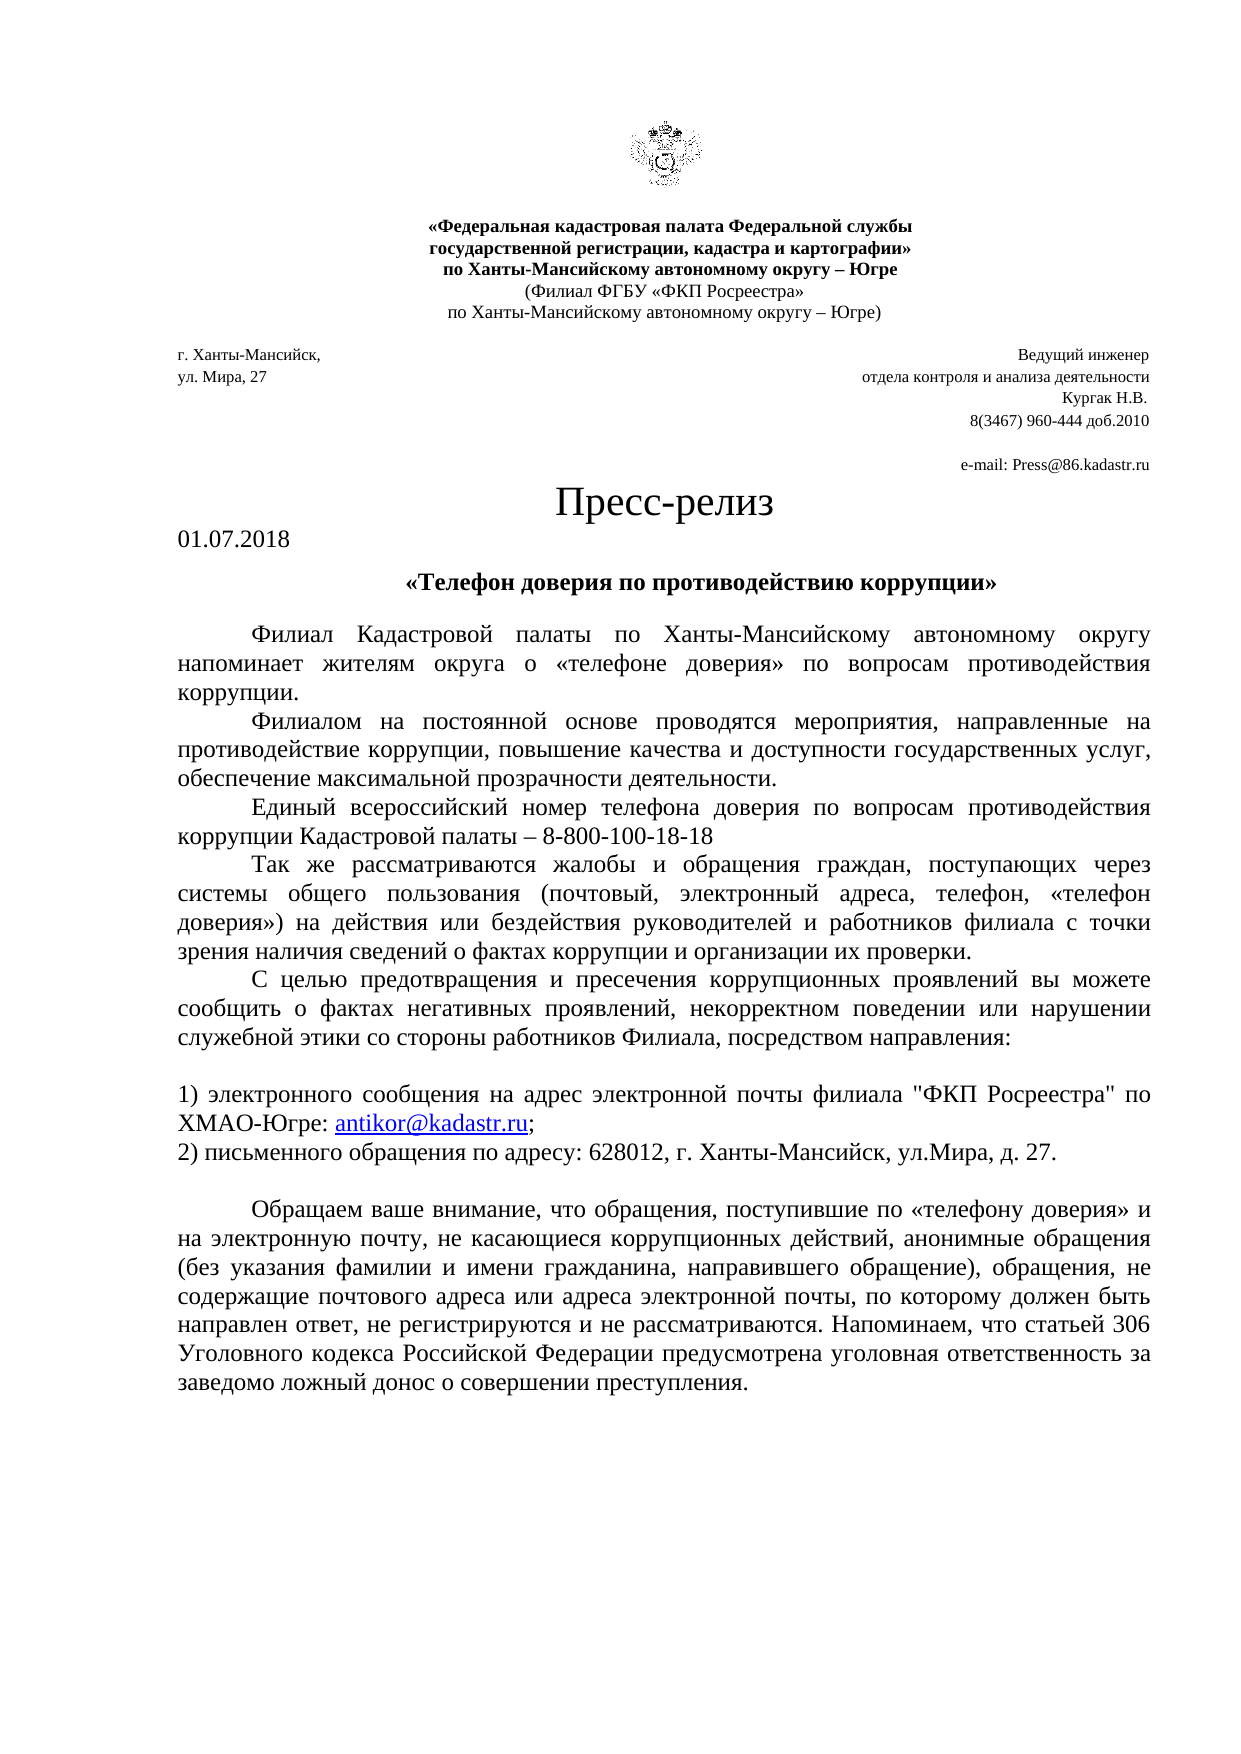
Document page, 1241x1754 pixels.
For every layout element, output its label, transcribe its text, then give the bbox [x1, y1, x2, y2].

text Филиалом на постоянной основе проводятся мероприятия, направленные на противодействие коррупции, повышение качества и доступности государственных услуг, обеспечение максимальной прозрачности деятельности. [177, 706, 1152, 792]
text государственной регистрации, кадастра и картографии» [189, 237, 1152, 258]
picture [624, 118, 705, 190]
text «Телефон доверия по противодействию коррупции» [177, 567, 1152, 596]
text 8(3467) 960-444 доб.2010 e-mail: Press@86.kadastr.ru [177, 410, 1152, 473]
text Так же рассматриваются жалобы и обращения граждан, поступающих через системы общего пользования (почтовый, электронный адреса, телефон, «телефон доверия») на действия или бездействия руководителей и работников филиала с точки зрения наличия сведений о фактах коррупции и организации их проверки. [177, 849, 1152, 964]
text С целью предотвращения и пресечения коррупционных проявлений вы можете сообщить о фактах негативных проявлений, некорректном поведении или нарушении служебной этики со стороны работников Филиала, посредством направления: [177, 964, 1152, 1051]
text 01.07.2018 [177, 524, 1152, 553]
text Единый всероссийский номер телефона доверия по вопросам противодействия коррупции Кадастровой палаты – 8-800-100-18-18 [177, 792, 1152, 849]
text по Ханты-Мансийскому автономному округу – Югре) [177, 301, 1152, 323]
text г. Ханты-Мансийск, Ведущий инженер ул. Мира, 27 отдела контроля и анализа деятельности [177, 344, 1152, 386]
text по Ханты-Мансийскому автономному округу – Югре [189, 258, 1152, 280]
text 1) электронного сообщения на адрес электронной почты филиала "ФКП Росреестра" по ХМАО-Югре: antikor@kadastr.ru; [177, 1079, 1152, 1137]
text Пресс-релиз [177, 476, 1152, 524]
text 2) письменного обращения по адресу: 628012, г. Ханты-Мансийск, ул.Мира, д. 27. [177, 1137, 1152, 1166]
text «Федеральная кадастровая палата Федеральной службы [189, 215, 1152, 237]
text Кургак Н.В. [177, 388, 1152, 407]
text (Филиал ФГБУ «ФКП Росреестра» [177, 280, 1152, 301]
text Филиал Кадастровой палаты по Ханты-Мансийскому автономному округу напоминает жителям округа о «телефоне доверия» по вопросам противодействия коррупции. [177, 619, 1152, 706]
text Обращаем ваше внимание, что обращения, поступившие по «телефону доверия» и на электронную почту, не касающиеся коррупционных действий, анонимные обращения (без указания фамилии и имени гражданина, направившего обращение), обращения, не содержащие почтового адреса или адреса электронной почты, по которому должен быть направлен ответ, не регистрируются и не рассматриваются. Напоминаем, что статьей 306 Уголовного кодекса Российской Федерации предусмотрена уголовная ответственность за заведомо ложный донос о совершении преступления. [177, 1194, 1152, 1396]
